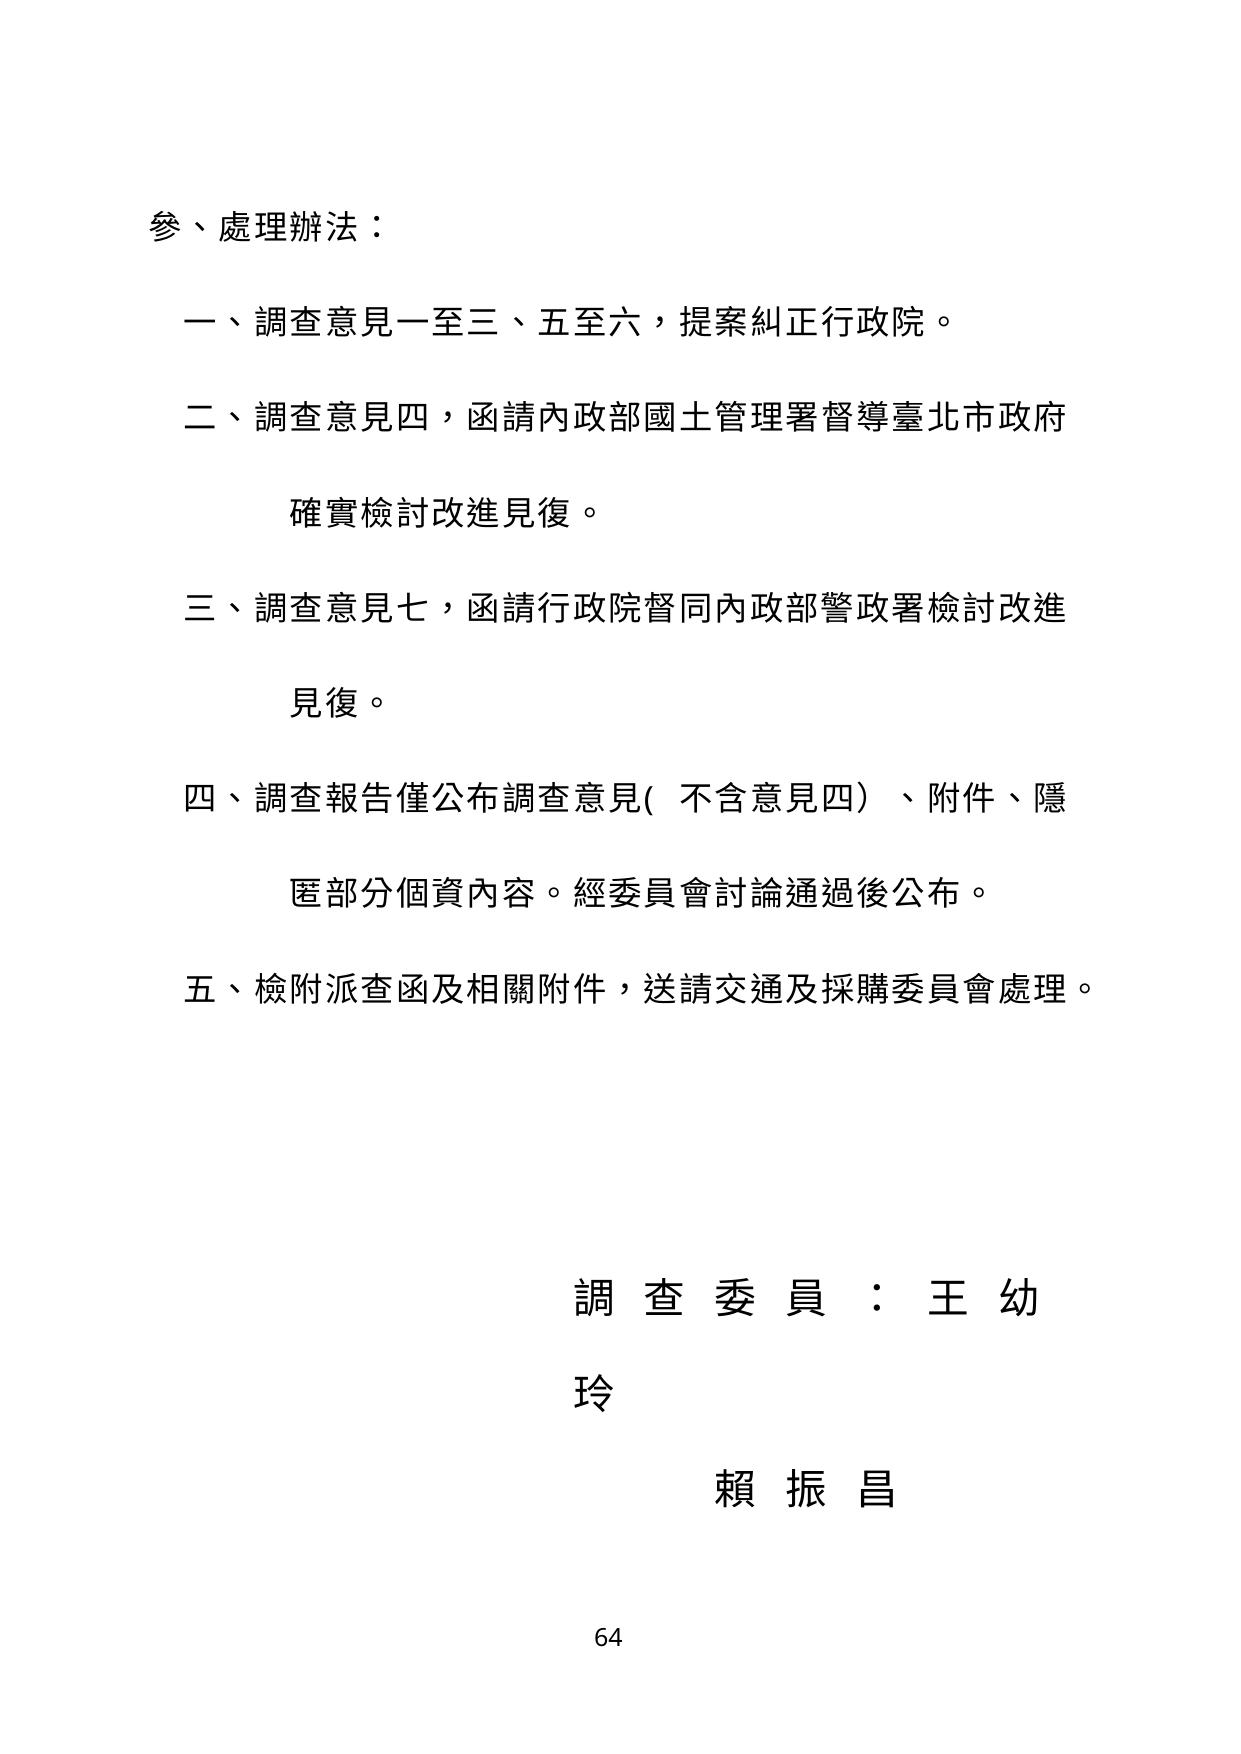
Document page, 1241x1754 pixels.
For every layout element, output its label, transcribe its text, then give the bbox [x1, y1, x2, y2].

text 調查委員：王幼玲 [538, 1248, 1069, 1439]
subtitle 檢附派查函及相關附件，送請交通及採購委員會處理。 [183, 939, 1069, 1082]
subtitle 處理辦法： [148, 177, 1069, 272]
subtitle 調查報告僅公布調查意見(不含意見四）、附件、隱匿部分個資內容。經委員會討論通過後公布。 [183, 748, 1069, 939]
text 賴振昌 [538, 1439, 1069, 1534]
subtitle 調查意見七，函請行政院督同內政部警政署檢討改進見復。 [183, 558, 1069, 748]
subtitle 調查意見四，函請內政部國土管理署督導臺北市政府確實檢討改進見復。 [183, 368, 1069, 558]
subtitle 調查意見一至三、五至六，提案糾正行政院。 [183, 272, 1069, 368]
